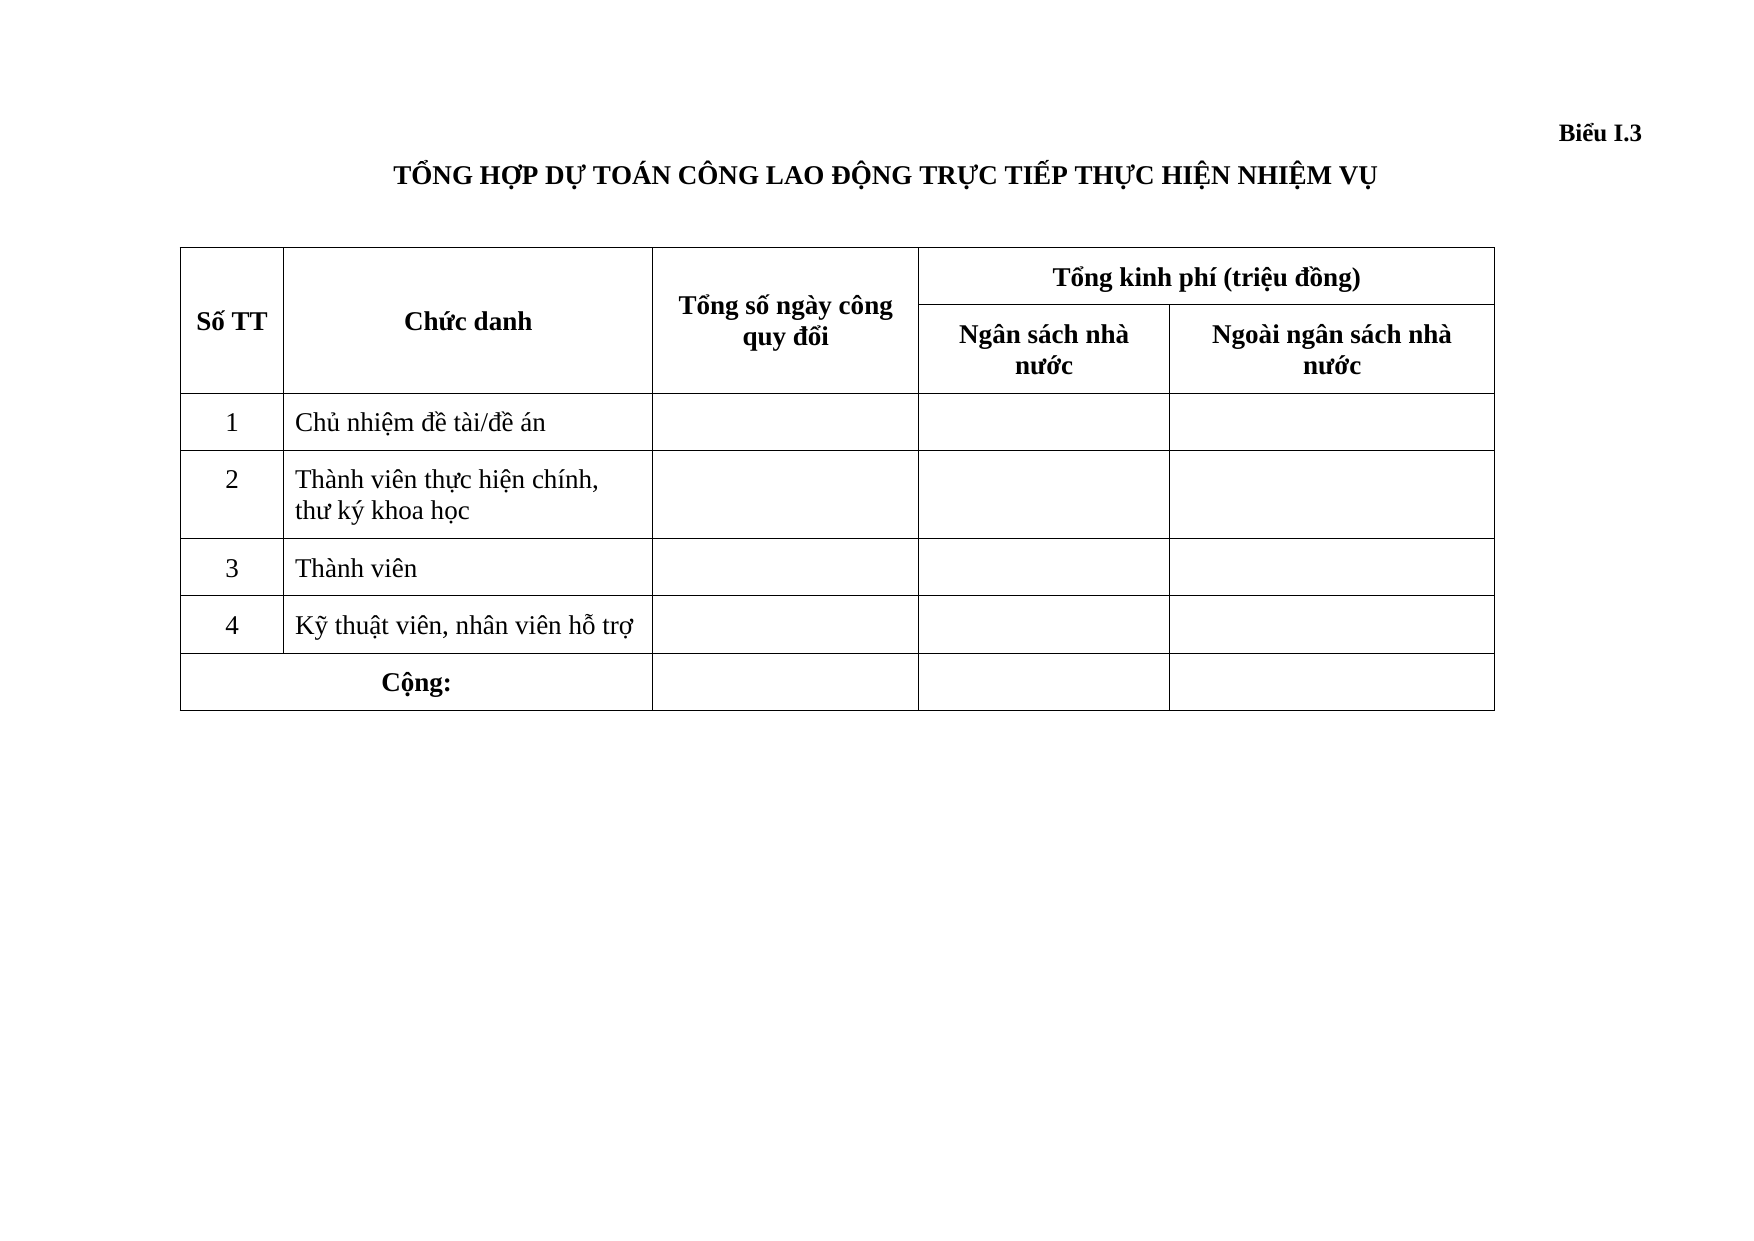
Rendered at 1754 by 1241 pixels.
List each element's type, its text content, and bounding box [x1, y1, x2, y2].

table_header Tổng số ngày công quy đổi [653, 248, 918, 393]
table_cell [1170, 451, 1494, 538]
table_cell Chủ nhiệm đề tài/đề án [284, 394, 652, 450]
table_cell Ngoài ngân sách nhà nước [1170, 305, 1494, 393]
table_cell [653, 539, 918, 595]
table_cell [919, 596, 1169, 652]
table_cell 1 [181, 394, 283, 450]
table_header Chức danh [284, 248, 652, 393]
table_cell [1170, 539, 1494, 595]
table_cell [1170, 596, 1494, 652]
table_header Tổng kinh phí (triệu đồng) [919, 248, 1494, 304]
text Biểu I.3 [106, 118, 1642, 147]
text TỔNG HỢP DỰ TOÁN CÔNG LAO ĐỘNG TRỰC TIẾP THỰC HIỆN NHIỆM VỤ [106, 159, 1665, 191]
table_cell 4 [181, 596, 283, 652]
table_cell [653, 451, 918, 538]
table_cell [919, 539, 1169, 595]
table_cell [919, 451, 1169, 538]
table_cell Kỹ thuật viên, nhân viên hỗ trợ [284, 596, 652, 652]
table_cell Ngân sách nhà nước [919, 305, 1169, 393]
table_cell 3 [181, 539, 283, 595]
table_cell [1170, 654, 1494, 710]
table_cell [653, 654, 918, 710]
table_cell 2 [181, 451, 283, 538]
table_cell [919, 654, 1169, 710]
table_header Số TT [181, 248, 283, 393]
table_cell [919, 394, 1169, 450]
table_cell Thành viên thực hiện chính, thư ký khoa học [284, 451, 652, 538]
table_cell [1170, 394, 1494, 450]
table_cell Thành viên [284, 539, 652, 595]
table_cell [653, 596, 918, 652]
table_cell [653, 394, 918, 450]
table_cell Cộng: [181, 654, 652, 710]
